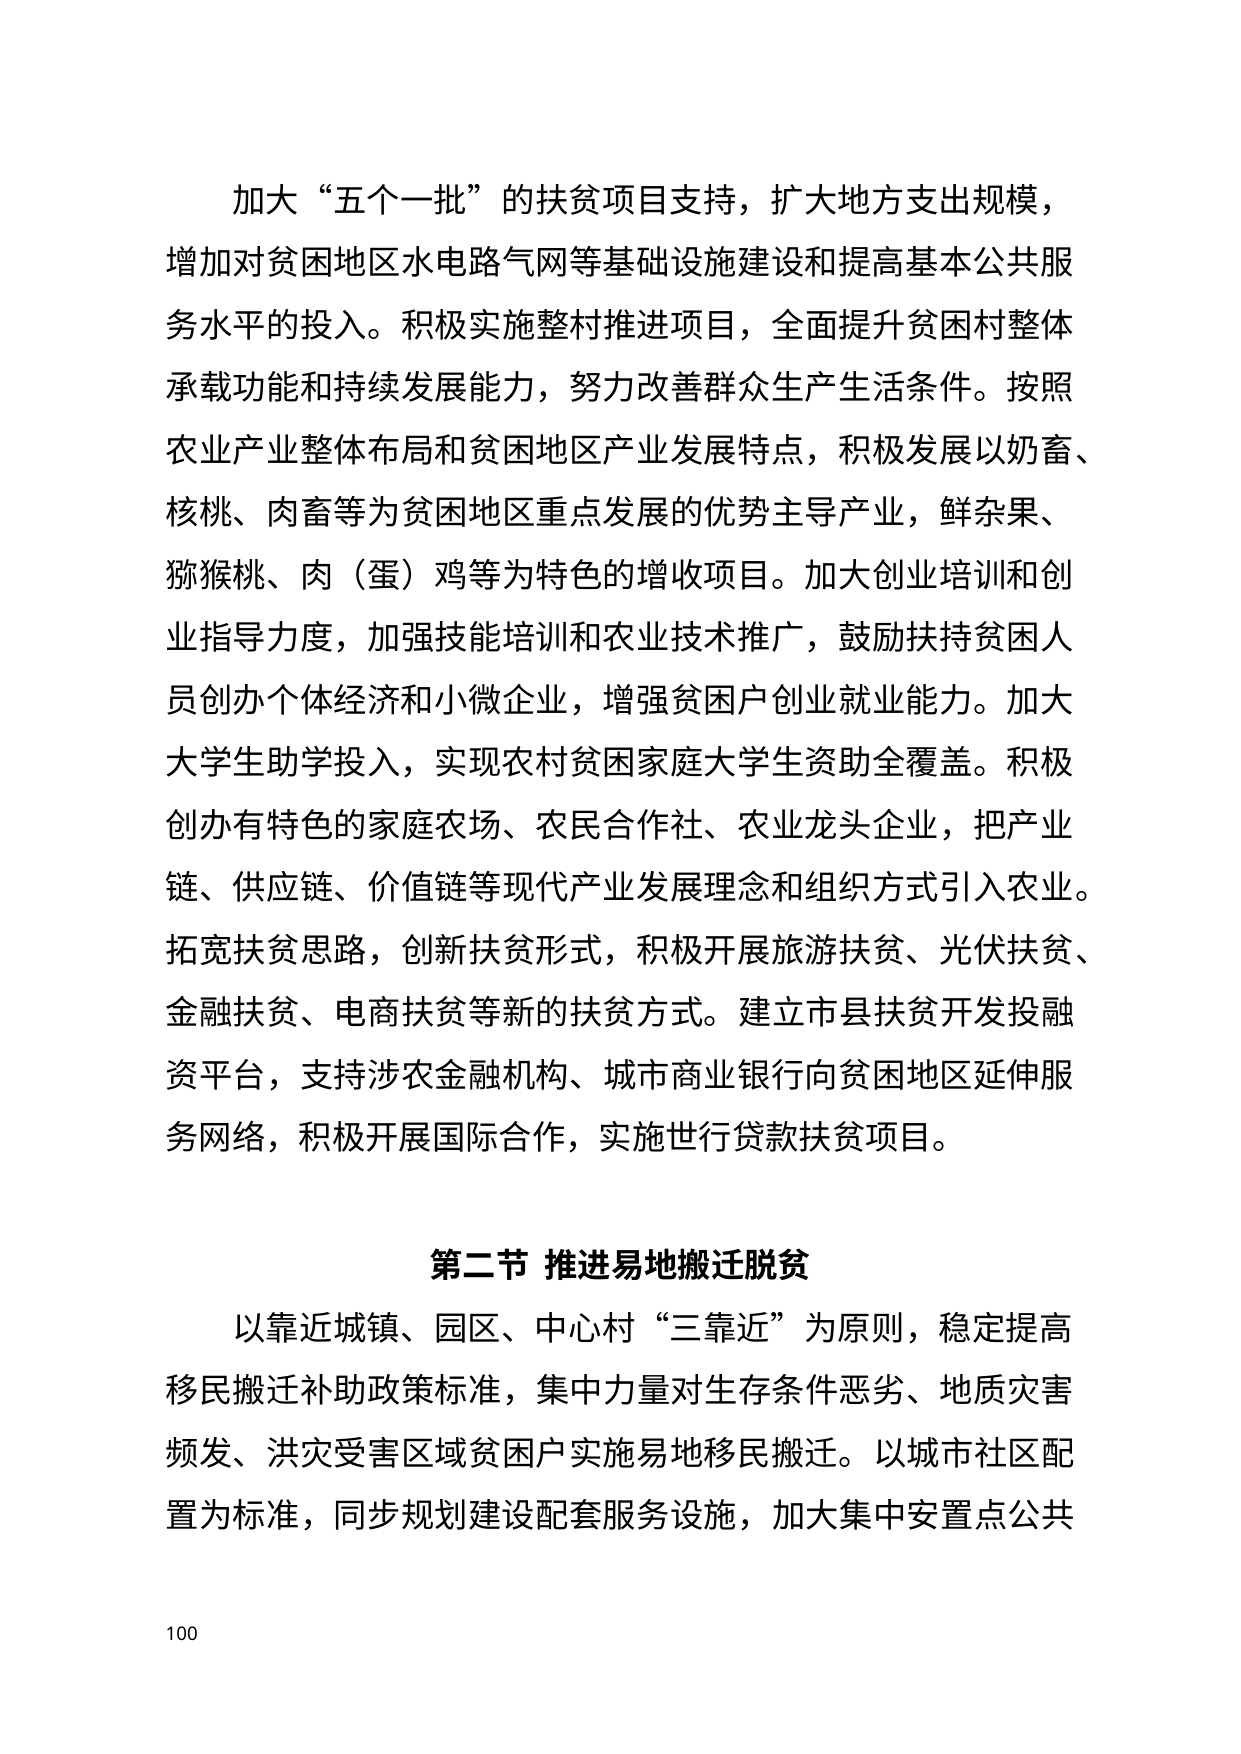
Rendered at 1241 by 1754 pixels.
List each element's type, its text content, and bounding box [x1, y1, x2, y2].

text 加大“五个一批”的扶贫项目支持，扩大地方支出规模，增加对贫困地区水电路气网等基础设施建设和提高基本公共服务水平的投入。积极实施整村推进项目，全面提升贫困村整体承载功能和持续发展能力，努力改善群众生产生活条件。按照农业产业整体布局和贫困地区产业发展特点，积极发展以奶畜、核桃、肉畜等为贫困地区重点发展的优势主导产业，鲜杂果、猕猴桃、肉（蛋）鸡等为特色的增收项目。加大创业培训和创业指导力度，加强技能培训和农业技术推广，鼓励扶持贫困人员创办个体经济和小微企业，增强贫困户创业就业能力。加大大学生助学投入，实现农村贫困家庭大学生资助全覆盖。积极创办有特色的家庭农场、农民合作社、农业龙头企业，把产业链、供应链、价值链等现代产业发展理念和组织方式引入农业。拓宽扶贫思路，创新扶贫形式，积极开展旅游扶贫、光伏扶贫、金融扶贫、电商扶贫等新的扶贫方式。建立市县扶贫开发投融资平台，支持涉农金融机构、城市商业银行向贫困地区延伸服务网络，积极开展国际合作，实施世行贷款扶贫项目。 [165, 162, 1075, 1227]
text 第二节 推进易地搬迁脱贫 [165, 1228, 1075, 1290]
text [165, 1290, 1075, 1540]
